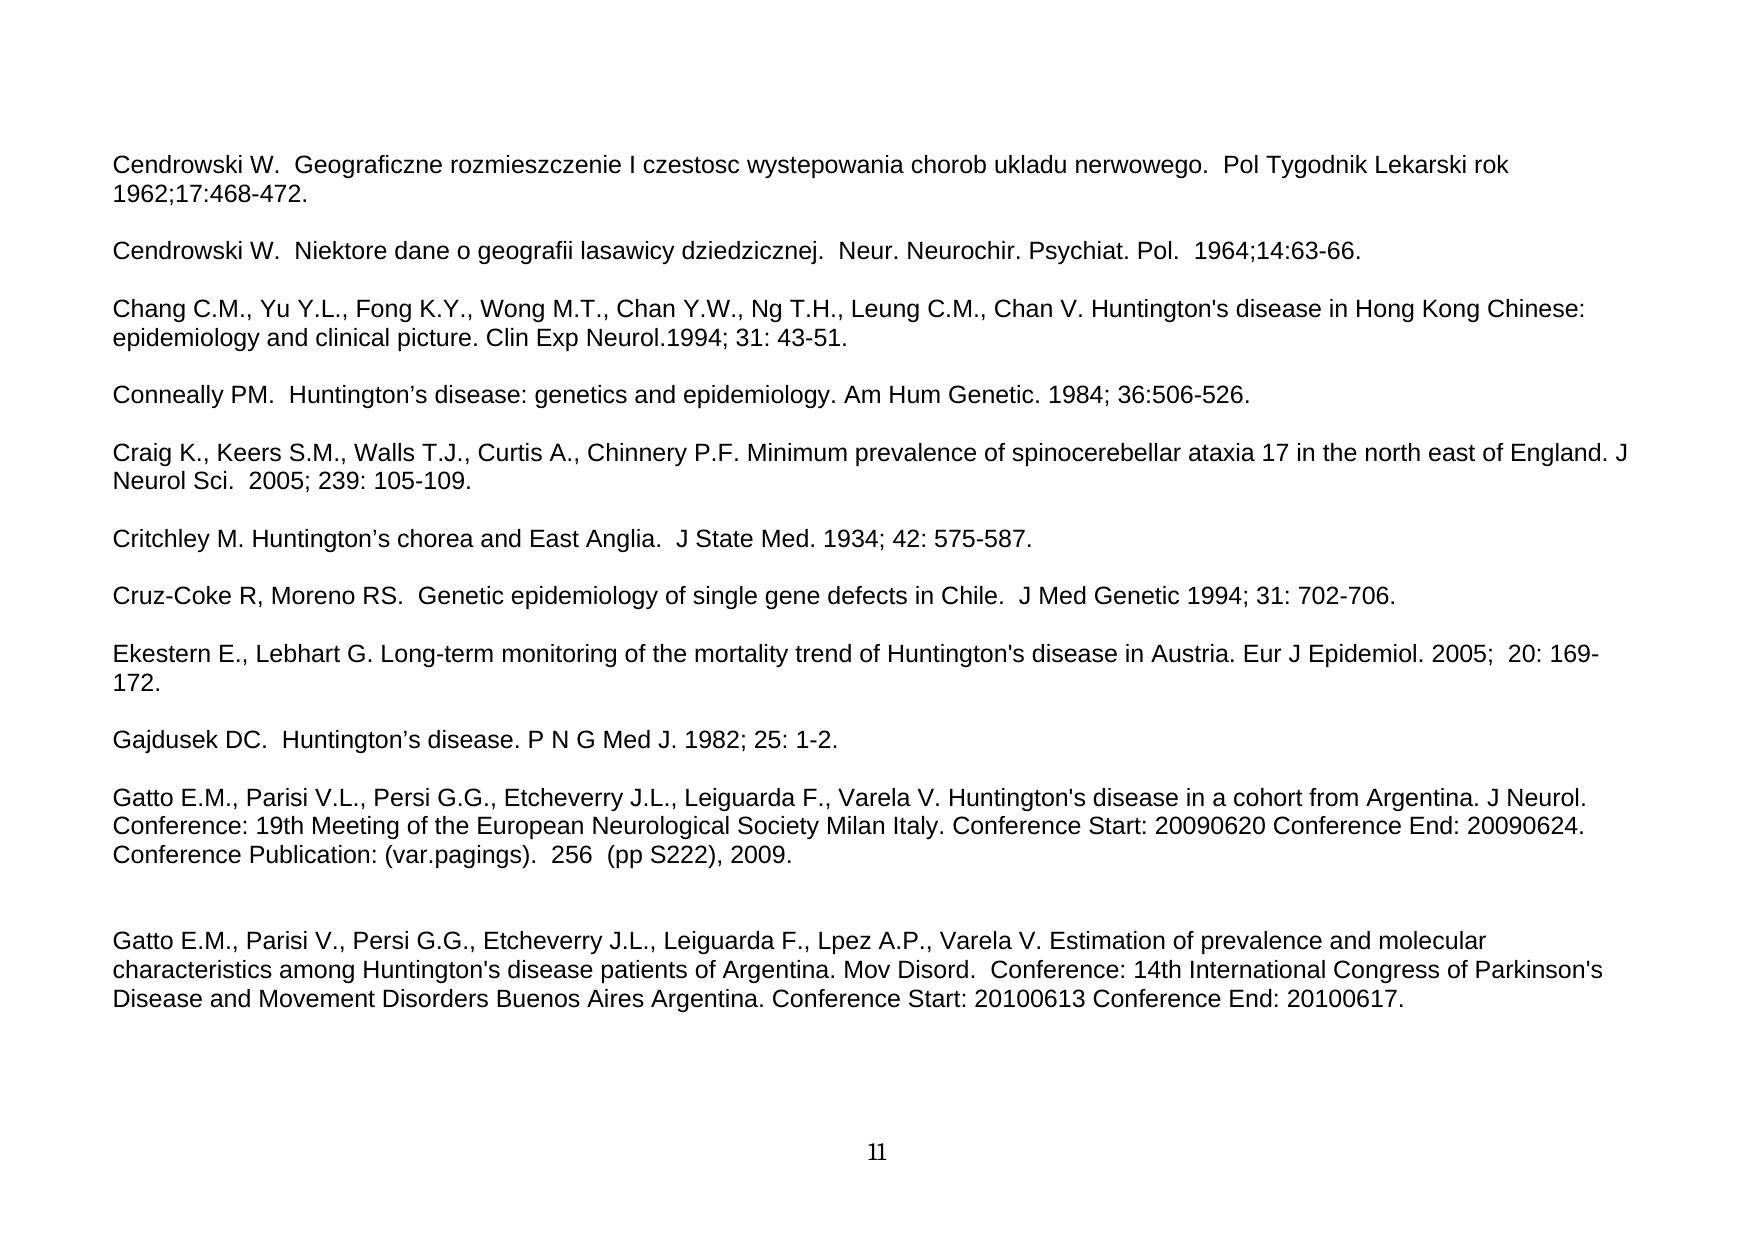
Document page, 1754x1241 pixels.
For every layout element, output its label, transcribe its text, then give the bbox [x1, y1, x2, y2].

text Gajdusek DC. Huntington’s disease. P N G Med J. 1982; 25: 1-2. [112, 725, 1641, 754]
text Chang C.M., Yu Y.L., Fong K.Y., Wong M.T., Chan Y.W., Ng T.H., Leung C.M., Chan V. Huntington's disease in Hong Kong Chinese: epidemiology and clinical picture. Clin Exp Neurol.1994; 31: 43-51. [112, 294, 1641, 351]
text Cendrowski W. Niektore dane o geografii lasawicy dziedzicznej. Neur. Neurochir. Psychiat. Pol. 1964;14:63-66. [112, 236, 1641, 265]
text Cruz-Coke R, Moreno RS. Genetic epidemiology of single gene defects in Chile. J Med Genetic 1994; 31: 702-706. [112, 581, 1641, 610]
text Craig K., Keers S.M., Walls T.J., Curtis A., Chinnery P.F. Minimum prevalence of spinocerebellar ataxia 17 in the north east of England. J Neurol Sci. 2005; 239: 105-109. [112, 437, 1641, 495]
text Conneally PM. Huntington’s disease: genetics and epidemiology. Am Hum Genetic. 1984; 36:506-526. [112, 380, 1641, 409]
text Cendrowski W. Geograficzne rozmieszczenie I czestosc wystepowania chorob ukladu nerwowego. Pol Tygodnik Lekarski rok 1962;17:468-472. [112, 150, 1641, 207]
text Critchley M. Huntington’s chorea and East Anglia. J State Med. 1934; 42: 575-587. [112, 524, 1641, 552]
text Gatto E.M., Parisi V.L., Persi G.G., Etcheverry J.L., Leiguarda F., Varela V. Huntington's disease in a cohort from Argentina. J Neurol. Conference: 19th Meeting of the European Neurological Society Milan Italy. Conference Start: 20090620 Conference End: 20090624. Conference Publication: (var.pagings). 256 (pp S222), 2009. [112, 782, 1641, 869]
text Ekestern E., Lebhart G. Long-term monitoring of the mortality trend of Huntington's disease in Austria. Eur J Epidemiol. 2005; 20: 169-172. [112, 639, 1641, 696]
text Gatto E.M., Parisi V., Persi G.G., Etcheverry J.L., Leiguarda F., Lpez A.P., Varela V. Estimation of prevalence and molecular characteristics among Huntington's disease patients of Argentina. Mov Disord. Conference: 14th International Congress of Parkinson's Disease and Movement Disorders Buenos Aires Argentina. Conference Start: 20100613 Conference End: 20100617. [112, 926, 1641, 1012]
